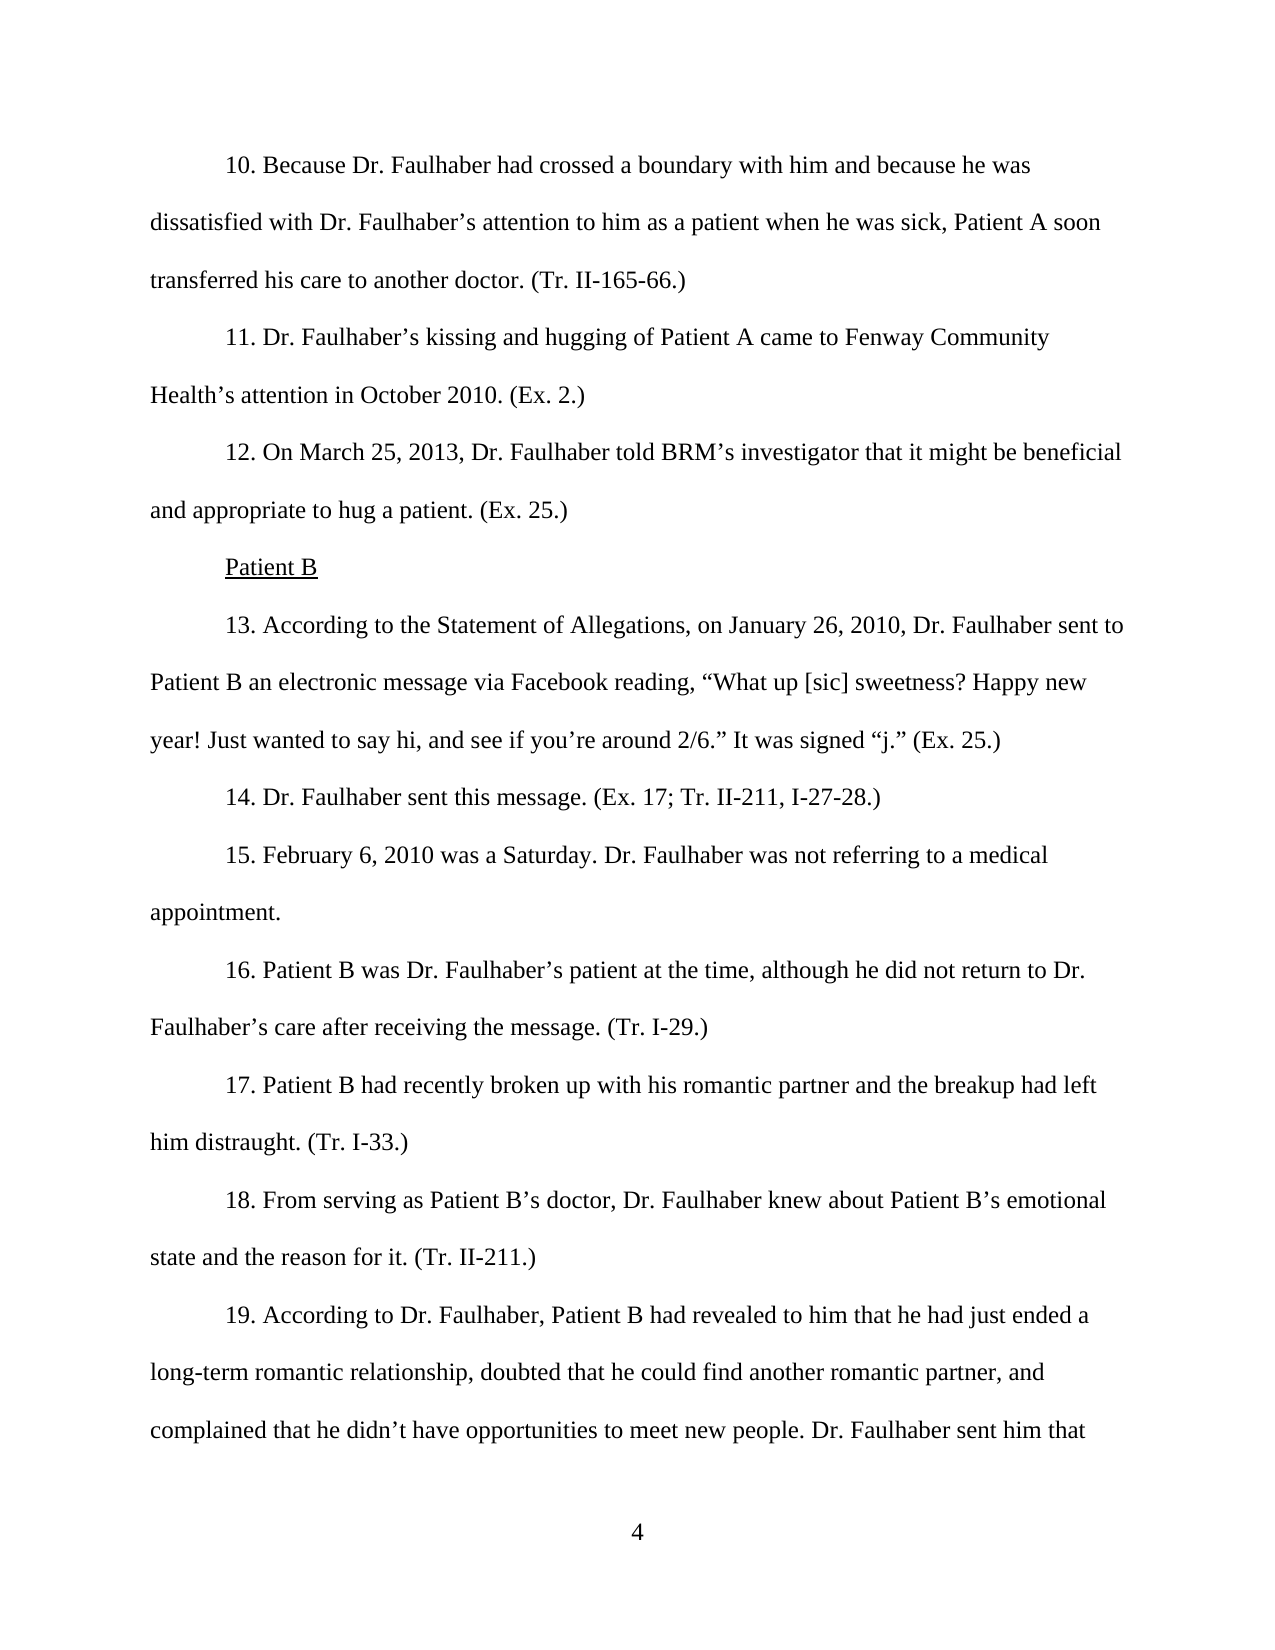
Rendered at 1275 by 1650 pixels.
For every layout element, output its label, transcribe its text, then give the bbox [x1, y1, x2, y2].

text 12. On March 25, 2013, Dr. Faulhaber told BRM’s investigator that it might be beneficial and appropriate to hug a patient. (Ex. 25.) [150, 437, 1125, 524]
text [150, 1300, 1125, 1444]
text 18. From serving as Patient B’s doctor, Dr. Faulhaber knew about Patient B’s emotional state and the reason for it. (Tr. II-211.) [150, 1185, 1125, 1271]
text 17. Patient B had recently broken up with his romantic partner and the breakup had left him distraught. (Tr. I-33.) [150, 1070, 1125, 1156]
text 10. Because Dr. Faulhaber had crossed a boundary with him and because he was dissatisfied with Dr. Faulhaber’s attention to him as a patient when he was sick, Patient A soon transferred his care to another doctor. (Tr. II-165-66.) [150, 150, 1125, 294]
text Patient B [150, 552, 1125, 581]
text 16. Patient B was Dr. Faulhaber’s patient at the time, although he did not return to Dr. Faulhaber’s care after receiving the message. (Tr. I-29.) [150, 955, 1125, 1041]
text 13. According to the Statement of Allegations, on January 26, 2010, Dr. Faulhaber sent to Patient B an electronic message via Facebook reading, “What up [sic] sweetness? Happy new year! Just wanted to say hi, and see if you’re around 2/6.” It was signed “j.” (Ex. 25.) [150, 610, 1125, 754]
text 15. February 6, 2010 was a Saturday. Dr. Faulhaber was not referring to a medical appointment. [150, 840, 1125, 926]
text 11. Dr. Faulhaber’s kissing and hugging of Patient A came to Fenway Community Health’s attention in October 2010. (Ex. 2.) [150, 322, 1125, 409]
text 14. Dr. Faulhaber sent this message. (Ex. 17; Tr. II-211, I-27-28.) [150, 782, 1125, 811]
